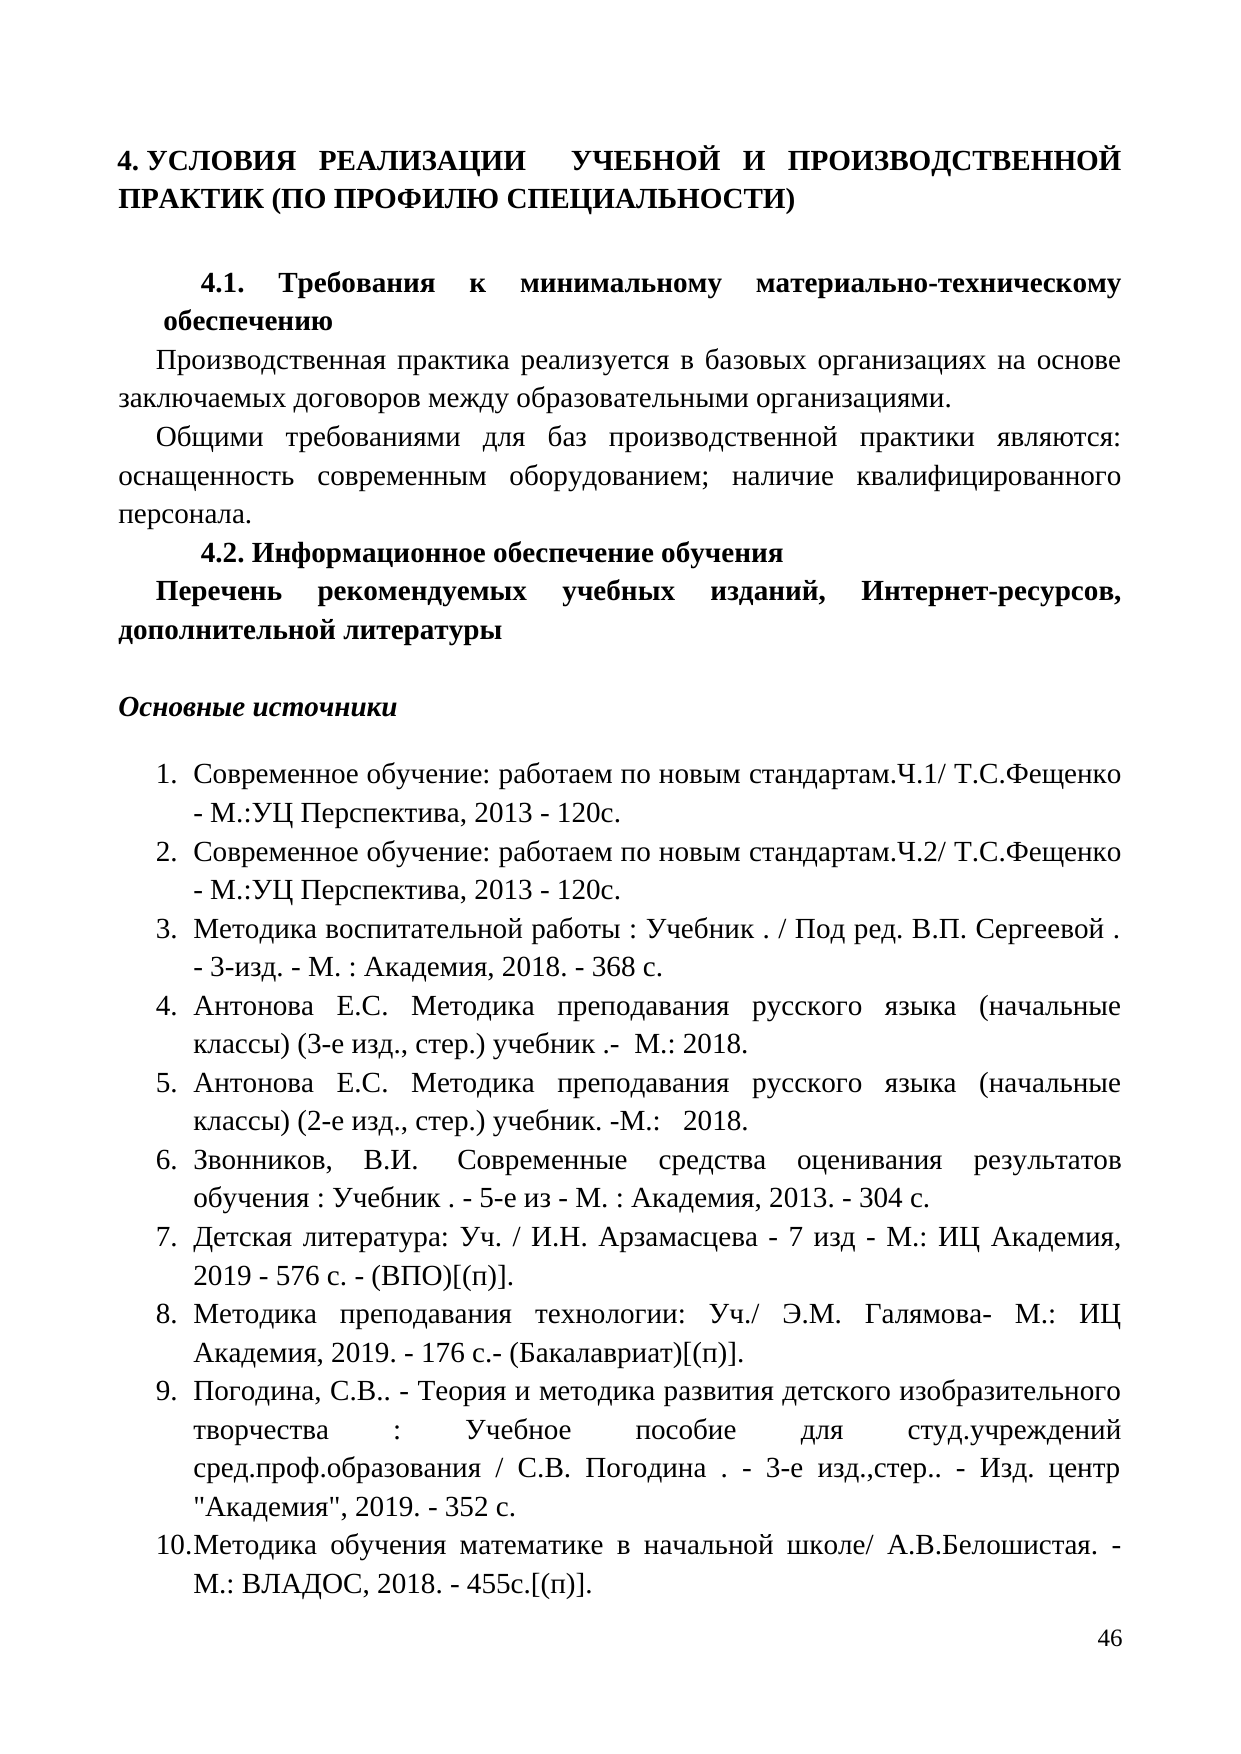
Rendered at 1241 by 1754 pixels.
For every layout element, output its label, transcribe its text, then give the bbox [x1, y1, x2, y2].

subtitle 4.2. Информационное обеспечение обучения [163, 535, 1122, 568]
list Звонников, В.И. Современные средства оценивания результатов обучения : Учебник . - 5-е из - М. : Академия, 2013. - 304 с. [156, 1142, 1122, 1214]
text Производственная практика реализуется в базовых организациях на основе заключаемых договоров между образовательными организациями. [118, 342, 1122, 414]
list Современное обучение: работаем по новым стандартам.Ч.1/ Т.С.Фещенко - М.:УЦ Перспектива, 2013 - 120с. [156, 757, 1122, 829]
list Погодина, С.В.. - Теория и методика развития детского изобразительного творчества : Учебное пособие для студ.учреждений сред.проф.образования / С.В. Погодина . - 3-е изд.,стер.. - Изд. центр "Академия", 2019. - 352 с. [156, 1373, 1122, 1522]
subtitle 4. УСЛОВИЯ РЕАЛИЗАЦИИ УЧЕБНОЙ И ПРОИЗВОДСТВЕННОЙ ПРАКТИК (ПО ПРОФИЛЮ СПЕЦИАЛЬНОСТИ) [117, 143, 1122, 215]
list Антонова Е.С. Методика преподавания русского языка (начальные классы) (2-е изд., стер.) учебник. -М.: 2018. [156, 1065, 1122, 1137]
list Методика преподавания технологии: Уч./ Э.М. Галямова- М.: ИЦ Академия, 2019. - 176 с.- (Бакалавриат)[(п)]. [156, 1296, 1122, 1368]
list Детская литература: Уч. / И.Н. Арзамасцева - 7 изд - М.: ИЦ Академия, 2019 - 576 с. - (ВПО)[(п)]. [156, 1219, 1122, 1291]
text Общими требованиями для баз производственной практики являются: оснащенность современным оборудованием; наличие квалифицированного персонала. [118, 419, 1122, 530]
text Основные источники [118, 689, 1122, 722]
subtitle 4.1. Требования к минимальному материально-техническому обеспечению [163, 265, 1122, 337]
list Антонова Е.С. Методика преподавания русского языка (начальные классы) (3-е изд., стер.) учебник .- М.: 2018. [156, 988, 1122, 1060]
list Методика воспитательной работы : Учебник . / Под ред. В.П. Сергеевой . - 3-изд. - М. : Академия, 2018. - 368 с. [156, 911, 1122, 983]
list Современное обучение: работаем по новым стандартам.Ч.2/ Т.С.Фещенко - М.:УЦ Перспектива, 2013 - 120с. [156, 834, 1122, 906]
text Перечень рекомендуемых учебных изданий, Интернет-ресурсов, дополнительной литературы [118, 573, 1122, 645]
list Методика обучения математике в начальной школе/ А.В.Белошистая. - М.: ВЛАДОС, 2018. - 455с.[(п)]. [156, 1527, 1122, 1599]
